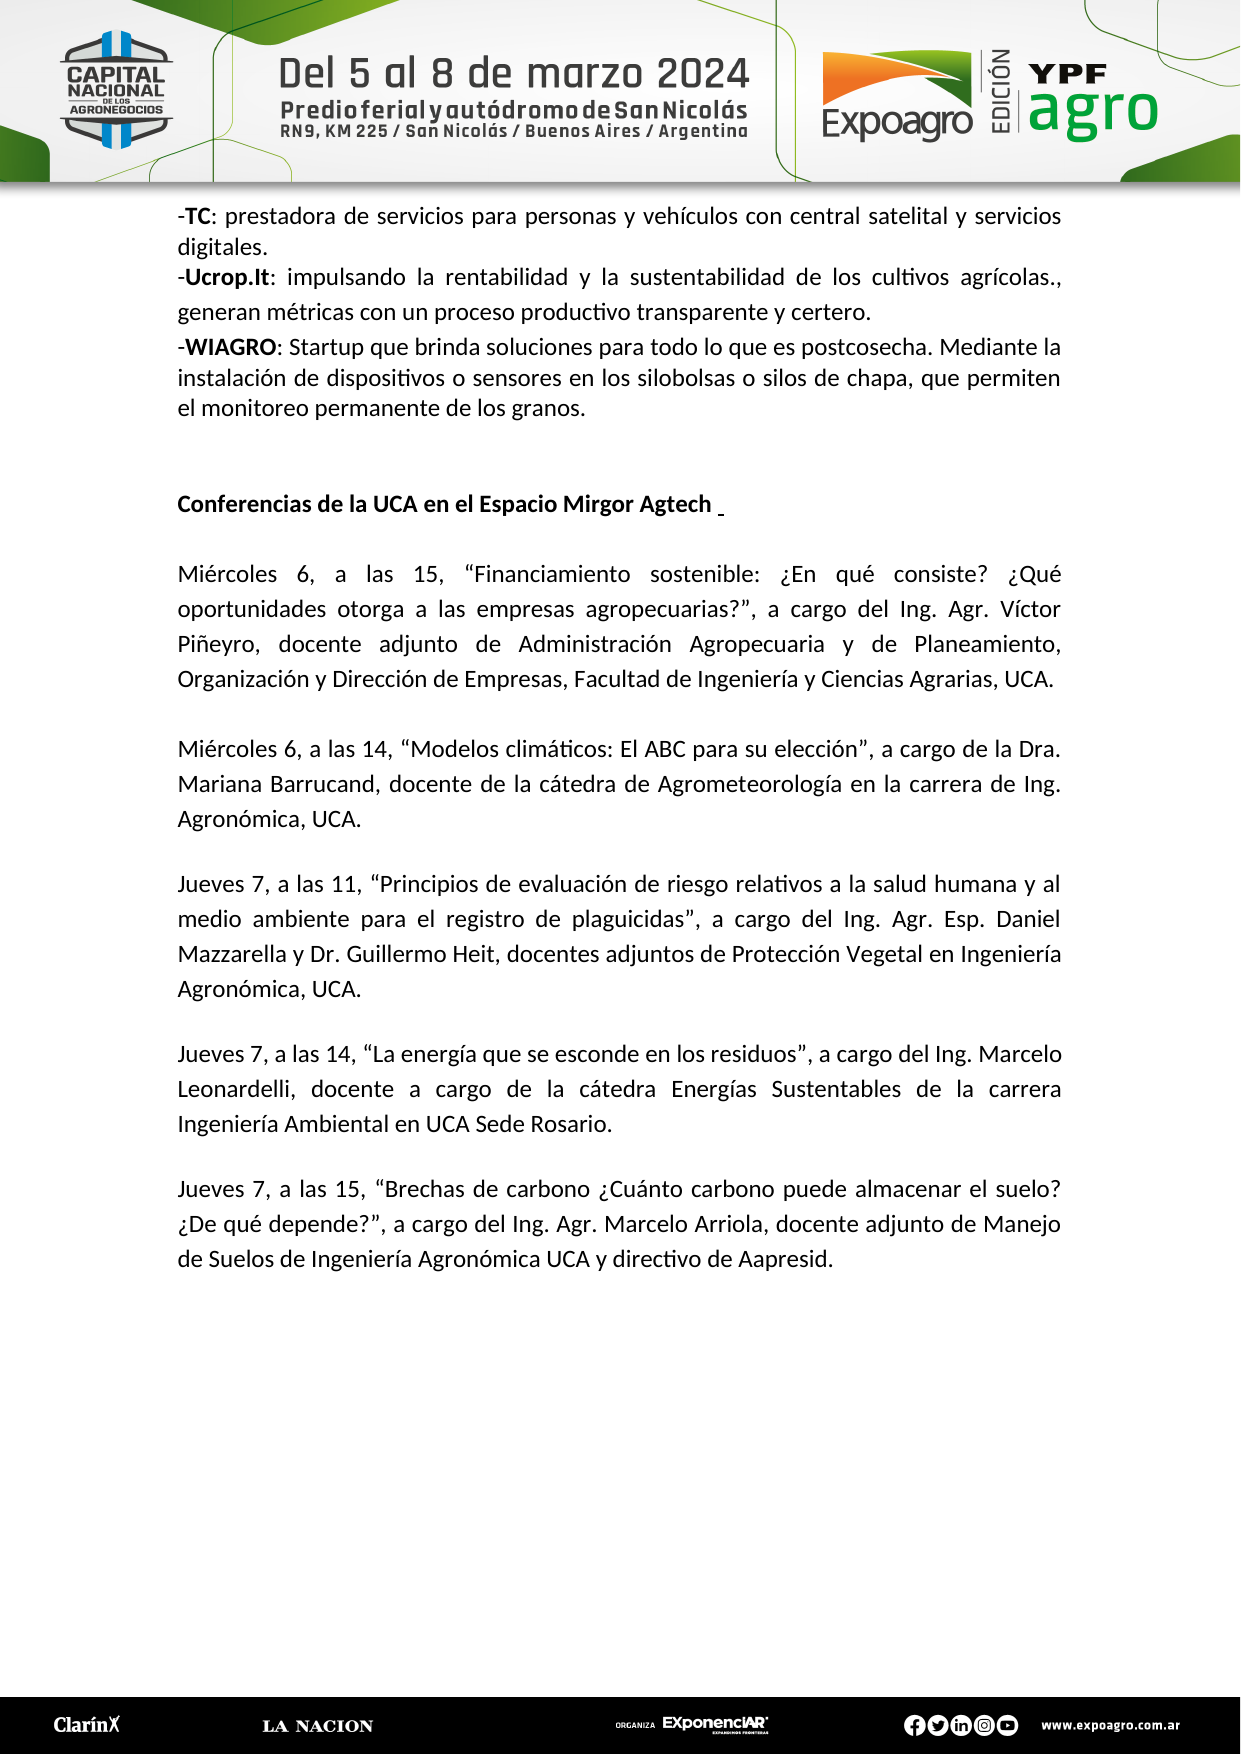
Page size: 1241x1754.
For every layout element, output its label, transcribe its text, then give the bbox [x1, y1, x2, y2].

text -Ucrop.It: impulsando la rentabilidad y la sustentabilidad de los cultivos agrícolas., generan métricas con un proceso productivo transparente y certero. [177, 261, 1063, 327]
text -TC: prestadora de servicios para personas y vehículos con central satelital y servicios digitales. [177, 201, 1063, 261]
text Jueves 7, a las 14, “La energía que se esconde en los residuos”, a cargo del Ing. Marcelo Leonardelli, docente a cargo de la cátedra Energías Sustentables de la carrera Ingeniería Ambiental en UCA Sede Rosario. [177, 1038, 1063, 1139]
text Jueves 7, a las 15, “Brechas de carbono ¿Cuánto carbono puede almacenar el suelo? ¿De qué depende?”, a cargo del Ing. Agr. Marcelo Arriola, docente adjunto de Manejo de Suelos de Ingeniería Agronómica UCA y directivo de Aapresid. [177, 1174, 1063, 1274]
text Miércoles 6, a las 14, “Modelos climáticos: El ABC para su elección”, a cargo de la Dra. Mariana Barrucand, docente de la cátedra de Agrometeorología en la carrera de Ing. Agronómica, UCA. [177, 733, 1063, 833]
picture [0, 0, 1241, 201]
text -WIAGRO: Startup que brinda soluciones para todo lo que es postcosecha. Mediante la instalación de dispositivos o sensores en los silobolsas o silos de chapa, que permiten el monitoreo permanente de los granos. [177, 331, 1063, 423]
text Jueves 7, a las 11, “Principios de evaluación de riesgo relativos a la salud humana y al medio ambiente para el registro de plaguicidas”, a cargo del Ing. Agr. Esp. Daniel Mazzarella y Dr. Guillermo Heit, docentes adjuntos de Protección Vegetal en Ingeniería Agronómica, UCA. [177, 868, 1063, 1004]
text Conferencias de la UCA en el Espacio Mirgor Agtech [177, 488, 1063, 518]
picture [0, 1697, 1241, 1754]
text Miércoles 6, a las 15, “Financiamiento sostenible: ¿En qué consiste? ¿Qué oportunidades otorga a las empresas agropecuarias?”, a cargo del Ing. Agr. Víctor Piñeyro, docente adjunto de Administración Agropecuaria y de Planeamiento, Organización y Dirección de Empresas, Facultad de Ingeniería y Ciencias Agrarias, UCA. [177, 558, 1063, 693]
